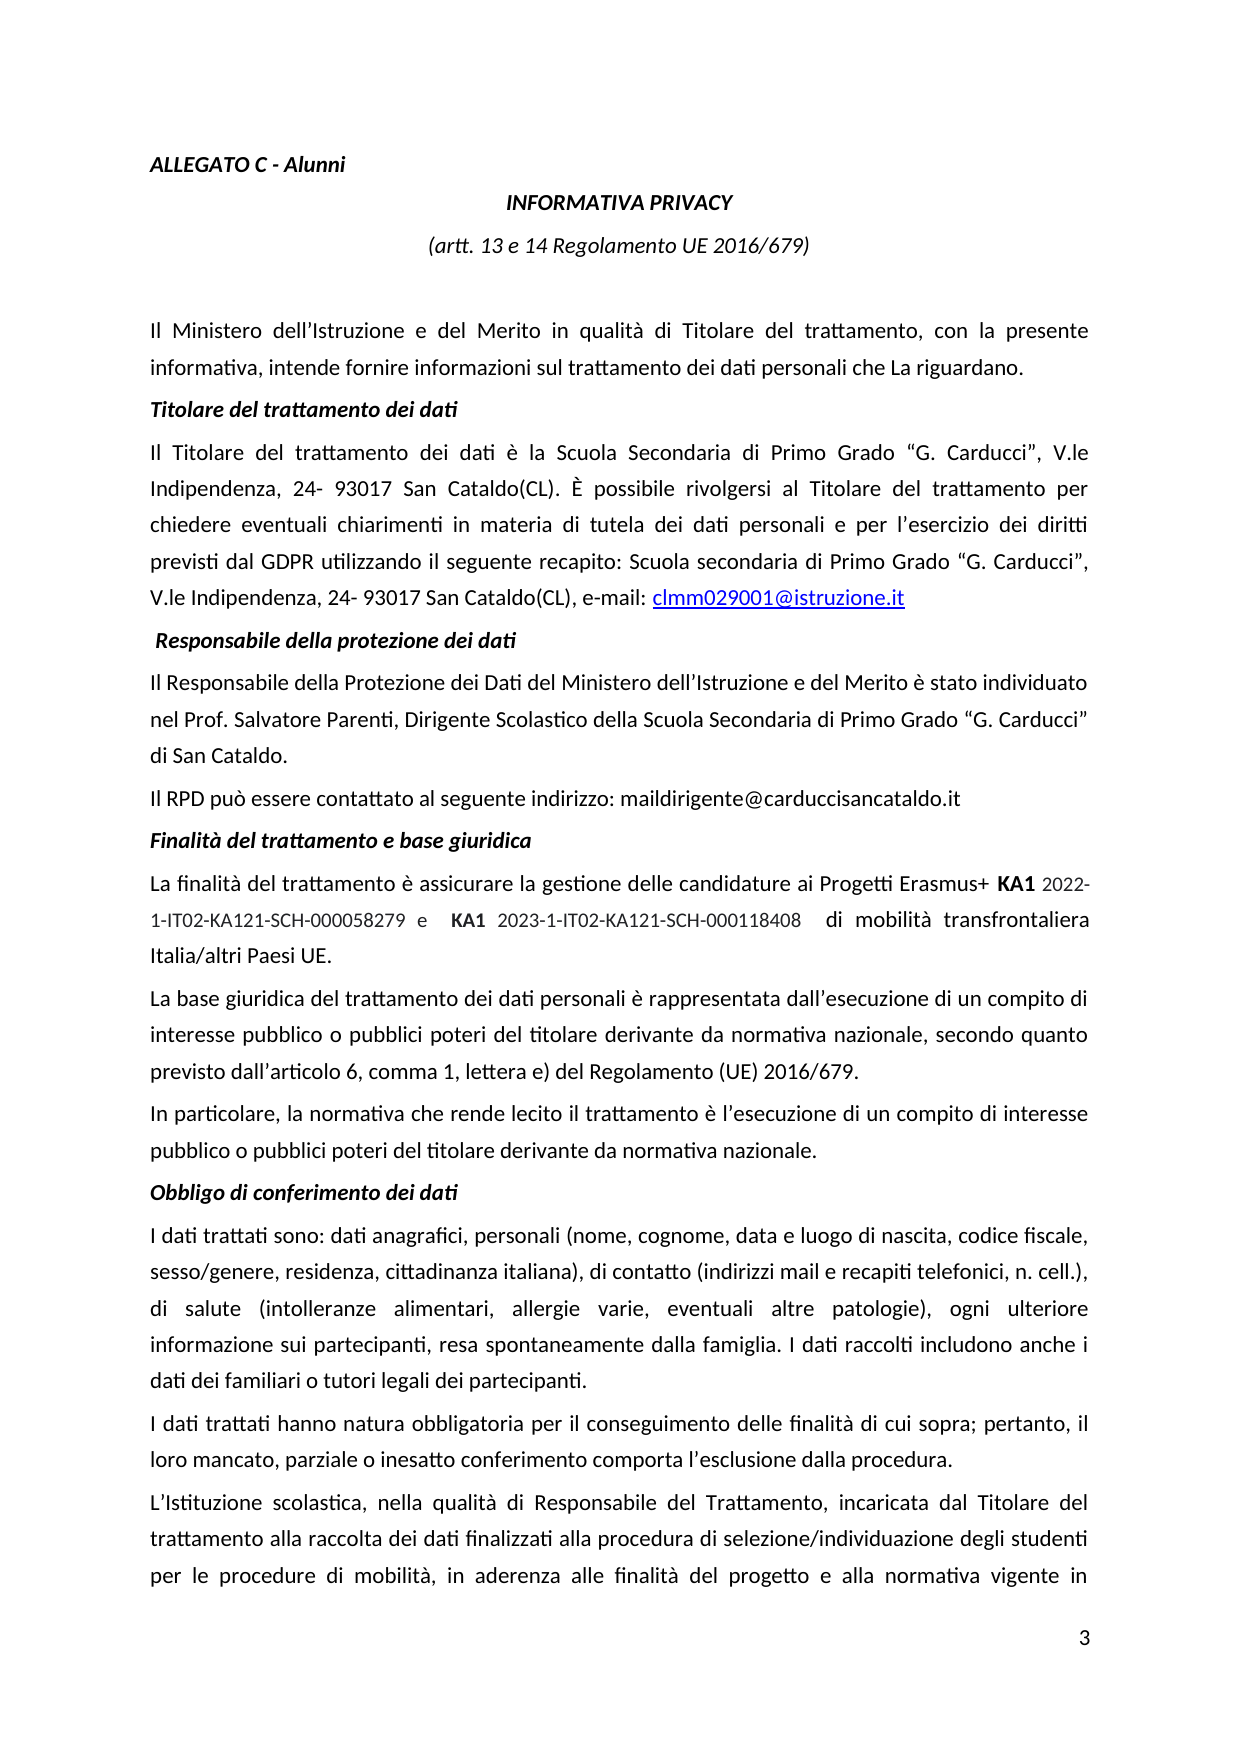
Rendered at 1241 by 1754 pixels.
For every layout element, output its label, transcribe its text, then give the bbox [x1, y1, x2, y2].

text La base giuridica del trattamento dei dati personali è rappresentata dall’esecuzione di un compito di interesse pubblico o pubblici poteri del titolare derivante da normativa nazionale, secondo quanto previsto dall’articolo 6, comma 1, lettera e) del Regolamento (UE) 2016/679. [150, 984, 1090, 1085]
text (artt. 13 e 14 Regolamento UE 2016/679) [150, 231, 1090, 259]
text Il Responsabile della Protezione dei Dati del Ministero dell’Istruzione e del Merito è stato individuato nel Prof. Salvatore Parenti, Dirigente Scolastico della Scuola Secondaria di Primo Grado “G. Carducci” di San Cataldo. [150, 668, 1090, 769]
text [150, 1488, 1090, 1589]
text Obbligo di conferimento dei dati [150, 1178, 1090, 1207]
text La finalità del trattamento è assicurare la gestione delle candidature ai Progetti Erasmus+ KA1 2022-1-IT02-KA121-SCH-000058279 e KA1 2023-1-IT02-KA121-SCH-000118408 di mobilità transfrontaliera Italia/altri Paesi UE. [150, 869, 1090, 970]
text I dati trattati hanno natura obbligatoria per il conseguimento delle finalità di cui sopra; pertanto, il loro mancato, parziale o inesatto conferimento comporta l’esclusione dalla procedura. [150, 1409, 1090, 1473]
text Il Titolare del trattamento dei dati è la Scuola Secondaria di Primo Grado “G. Carducci”, V.le Indipendenza, 24- 93017 San Cataldo(CL). È possibile rivolgersi al Titolare del trattamento per chiedere eventuali chiarimenti in materia di tutela dei dati personali e per l’esercizio dei diritti previsti dal GDPR utilizzando il seguente recapito: Scuola secondaria di Primo Grado “G. Carducci”, V.le Indipendenza, 24- 93017 San Cataldo(CL), e-mail: clmm029001@istruzione.it [150, 438, 1090, 611]
text Titolare del trattamento dei dati [150, 395, 1090, 423]
text ALLEGATO C - Alunni [150, 150, 1090, 178]
text I dati trattati sono: dati anagrafici, personali (nome, cognome, data e luogo di nascita, codice fiscale, sesso/genere, residenza, cittadinanza italiana), di contatto (indirizzi mail e recapiti telefonici, n. cell.), di salute (intolleranze alimentari, allergie varie, eventuali altre patologie), ogni ulteriore informazione sui partecipanti, resa spontaneamente dalla famiglia. I dati raccolti includono anche i dati dei familiari o tutori legali dei partecipanti. [150, 1221, 1090, 1394]
text Responsabile della protezione dei dati [150, 626, 1090, 654]
text Il Ministero dell’Istruzione e del Merito in qualità di Titolare del trattamento, con la presente informativa, intende fornire informazioni sul trattamento dei dati personali che La riguardano. [150, 316, 1090, 381]
text Finalità del trattamento e base giuridica [150, 826, 1090, 854]
text INFORMATIVA PRIVACY [150, 188, 1090, 216]
text Il RPD può essere contattato al seguente indirizzo: maildirigente@carduccisancataldo.it [150, 784, 1090, 812]
text In particolare, la normativa che rende lecito il trattamento è l’esecuzione di un compito di interesse pubblico o pubblici poteri del titolare derivante da normativa nazionale. [150, 1099, 1090, 1164]
